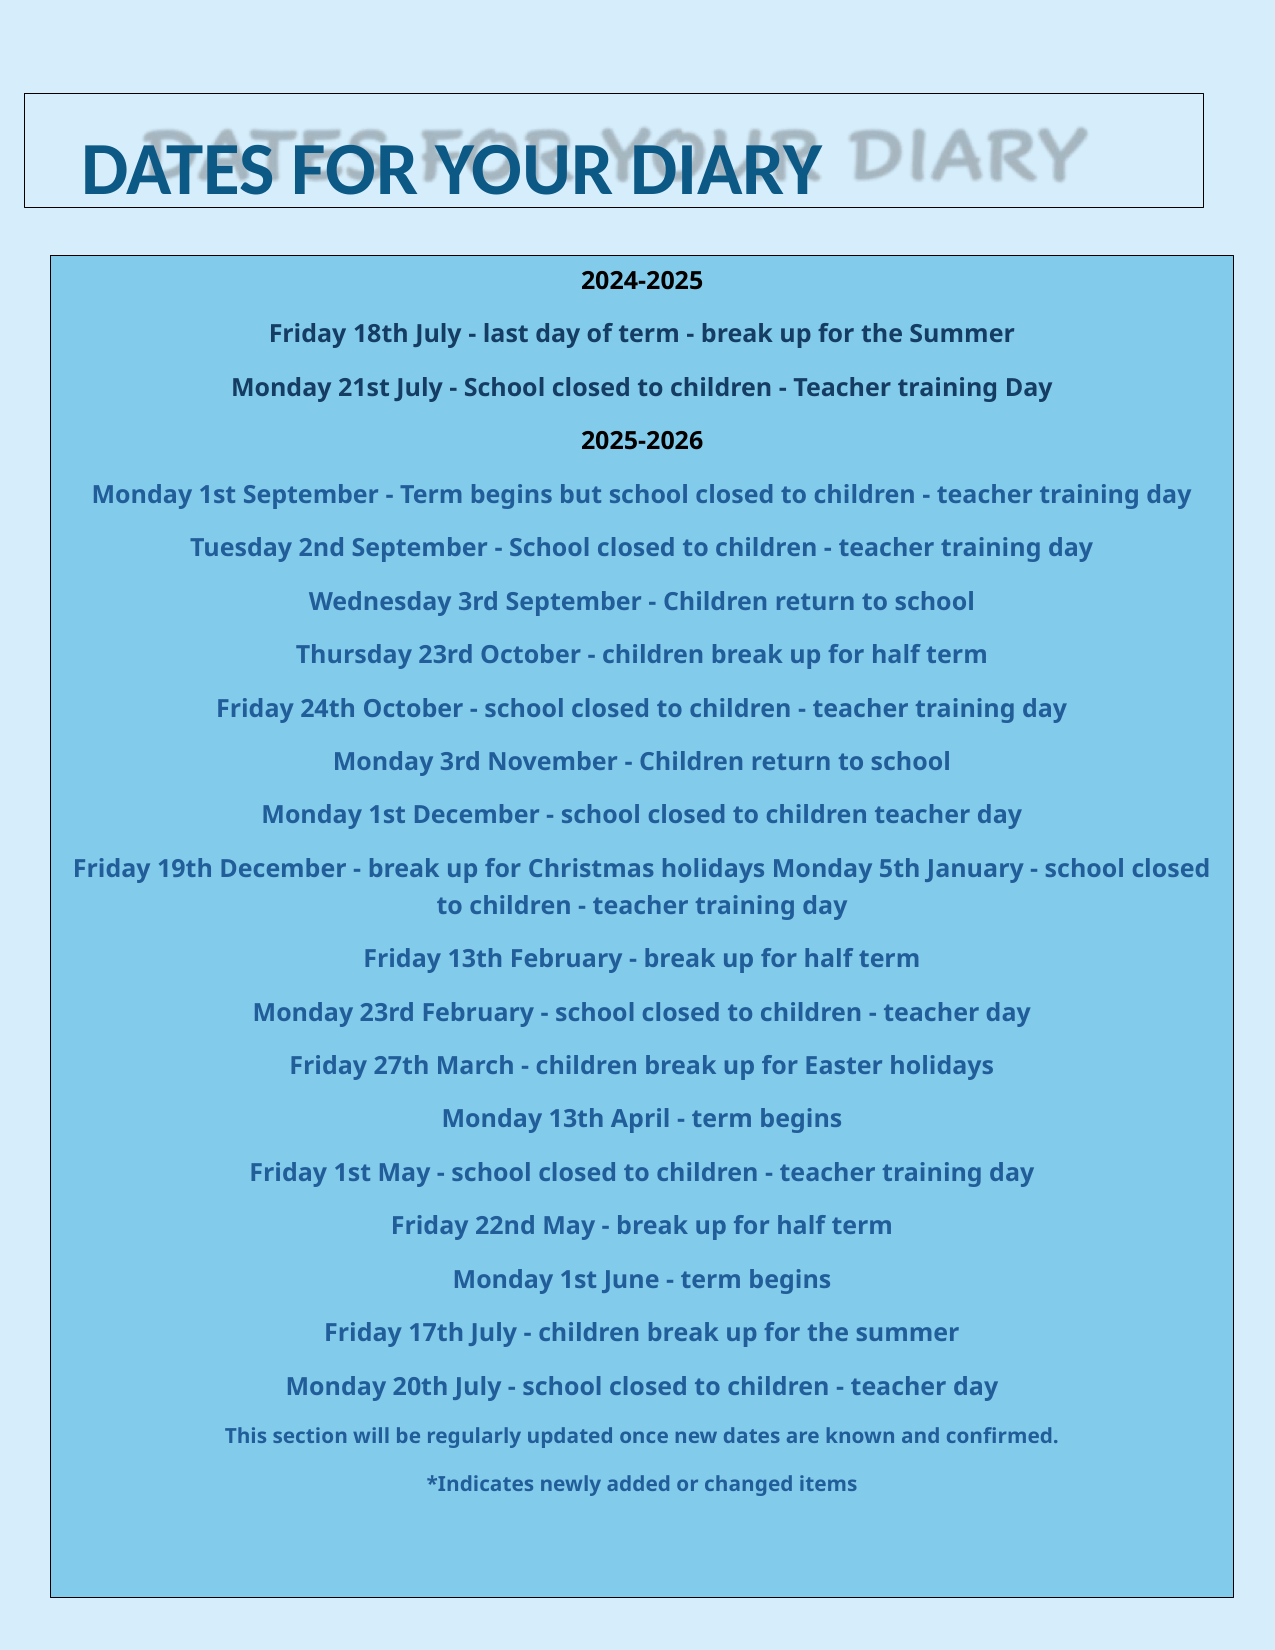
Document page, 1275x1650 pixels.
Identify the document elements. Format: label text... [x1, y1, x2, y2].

subtitle DATES FOR YOUR DIARY [75, 122, 1214, 213]
